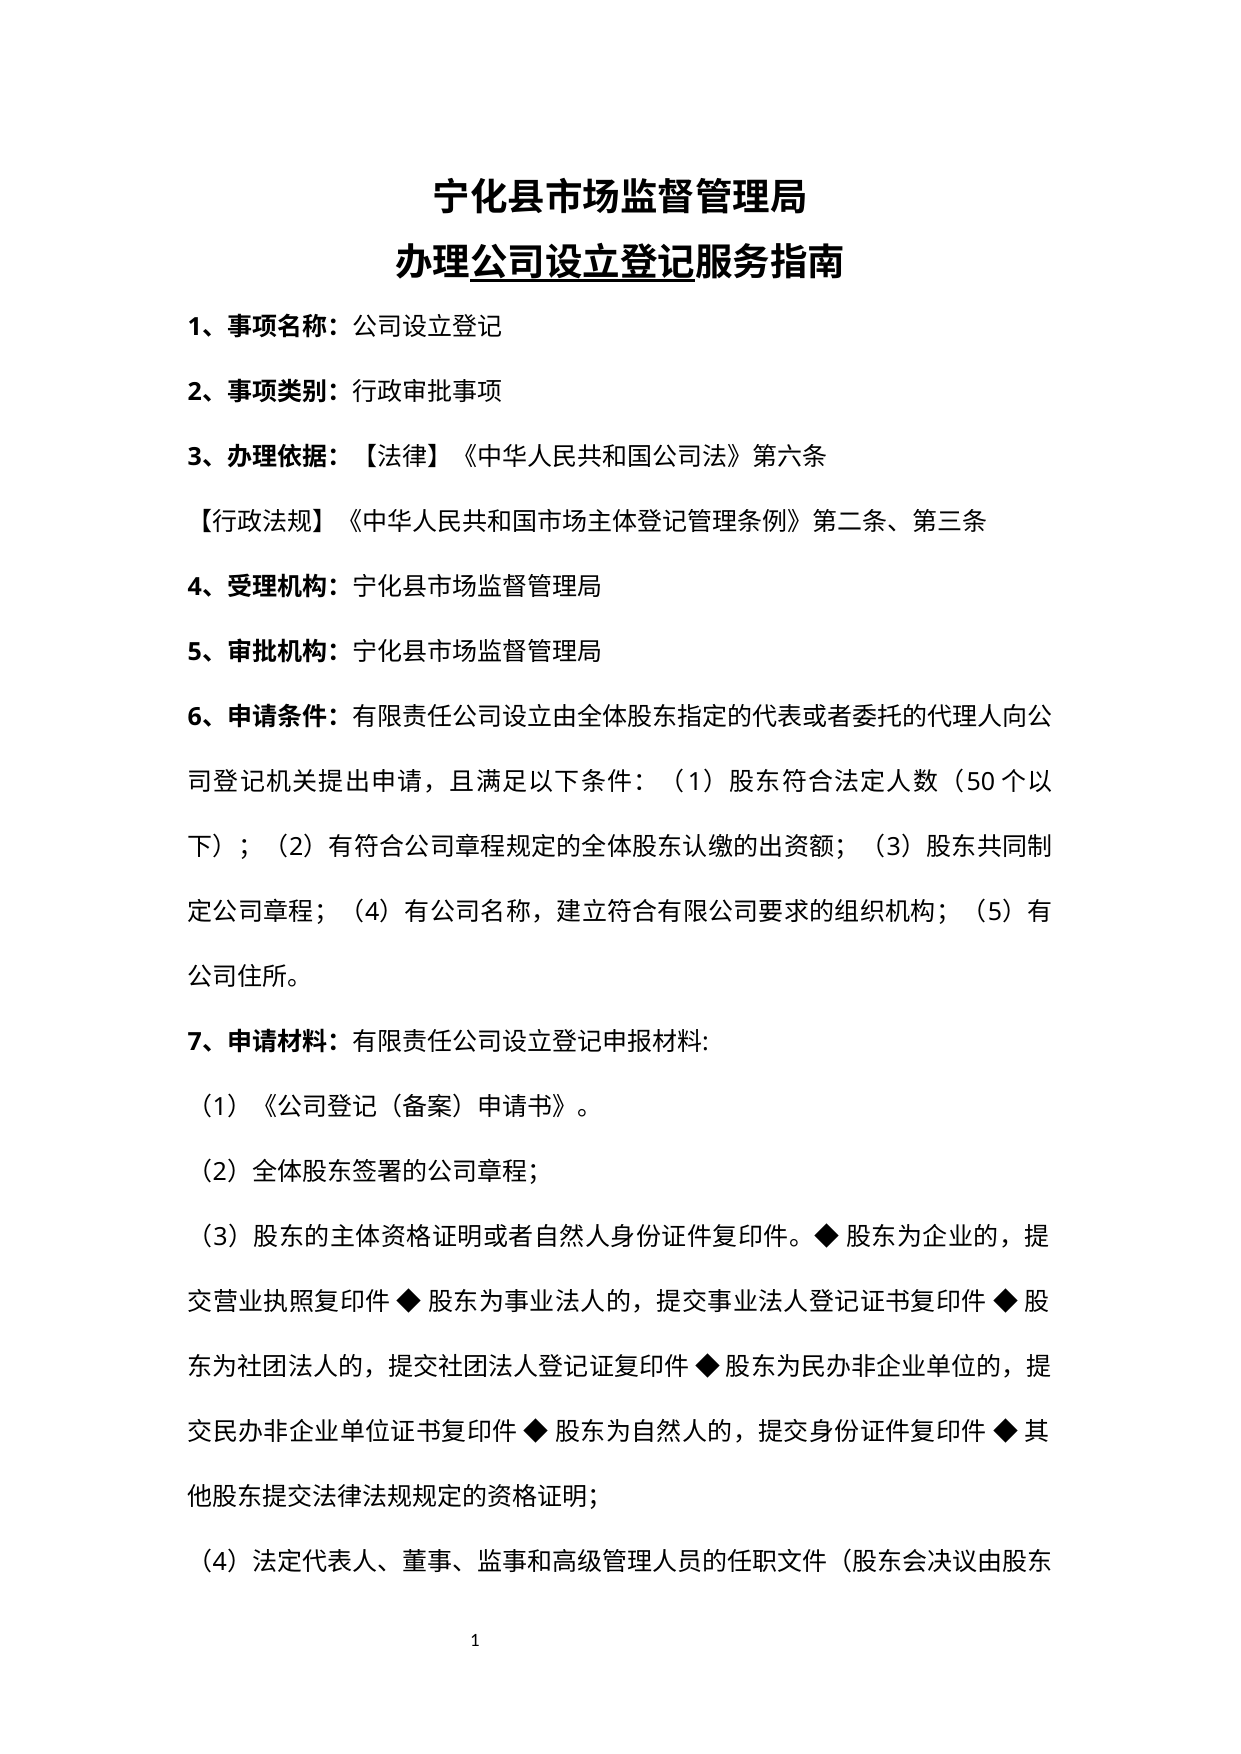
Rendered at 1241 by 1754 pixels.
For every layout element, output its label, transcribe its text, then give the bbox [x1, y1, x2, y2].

text （3）股东的主体资格证明或者自然人身份证件复印件。◆ 股东为企业的，提交营业执照复印件 ◆ 股东为事业法人的，提交事业法人登记证书复印件 ◆ 股东为社团法人的，提交社团法人登记证复印件 ◆ 股东为民办非企业单位的，提交民办非企业单位证书复印件 ◆ 股东为自然人的，提交身份证件复印件 ◆ 其他股东提交法律法规规定的资格证明； [187, 1202, 1053, 1527]
text （1）《公司登记（备案）申请书》。 [187, 1072, 1053, 1137]
text 1、事项名称：公司设立登记 [187, 292, 1053, 357]
text 4、受理机构：宁化县市场监督管理局 [187, 552, 1053, 617]
text 7、申请材料：有限责任公司设立登记申报材料: [187, 1007, 1053, 1072]
text 2、事项类别：行政审批事项 [187, 357, 1053, 422]
text 宁化县市场监督管理局 [187, 162, 1053, 227]
text 【行政法规】《中华人民共和国市场主体登记管理条例》第二条、第三条 [187, 487, 1053, 552]
text 6、申请条件：有限责任公司设立由全体股东指定的代表或者委托的代理人向公司登记机关提出申请，且满足以下条件：（1）股东符合法定人数（50个以下）；（2）有符合公司章程规定的全体股东认缴的出资额；（3）股东共同制定公司章程；（4）有公司名称，建立符合有限公司要求的组织机构；（5）有公司住所。 [187, 682, 1053, 1007]
text 3、办理依据：【法律】《中华人民共和国公司法》第六条 [187, 422, 1053, 487]
text 办理公司设立登记服务指南 [187, 227, 1053, 292]
text 5、审批机构：宁化县市场监督管理局 [187, 617, 1053, 682]
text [187, 1527, 1053, 1592]
text （2）全体股东签署的公司章程； [187, 1137, 1053, 1202]
